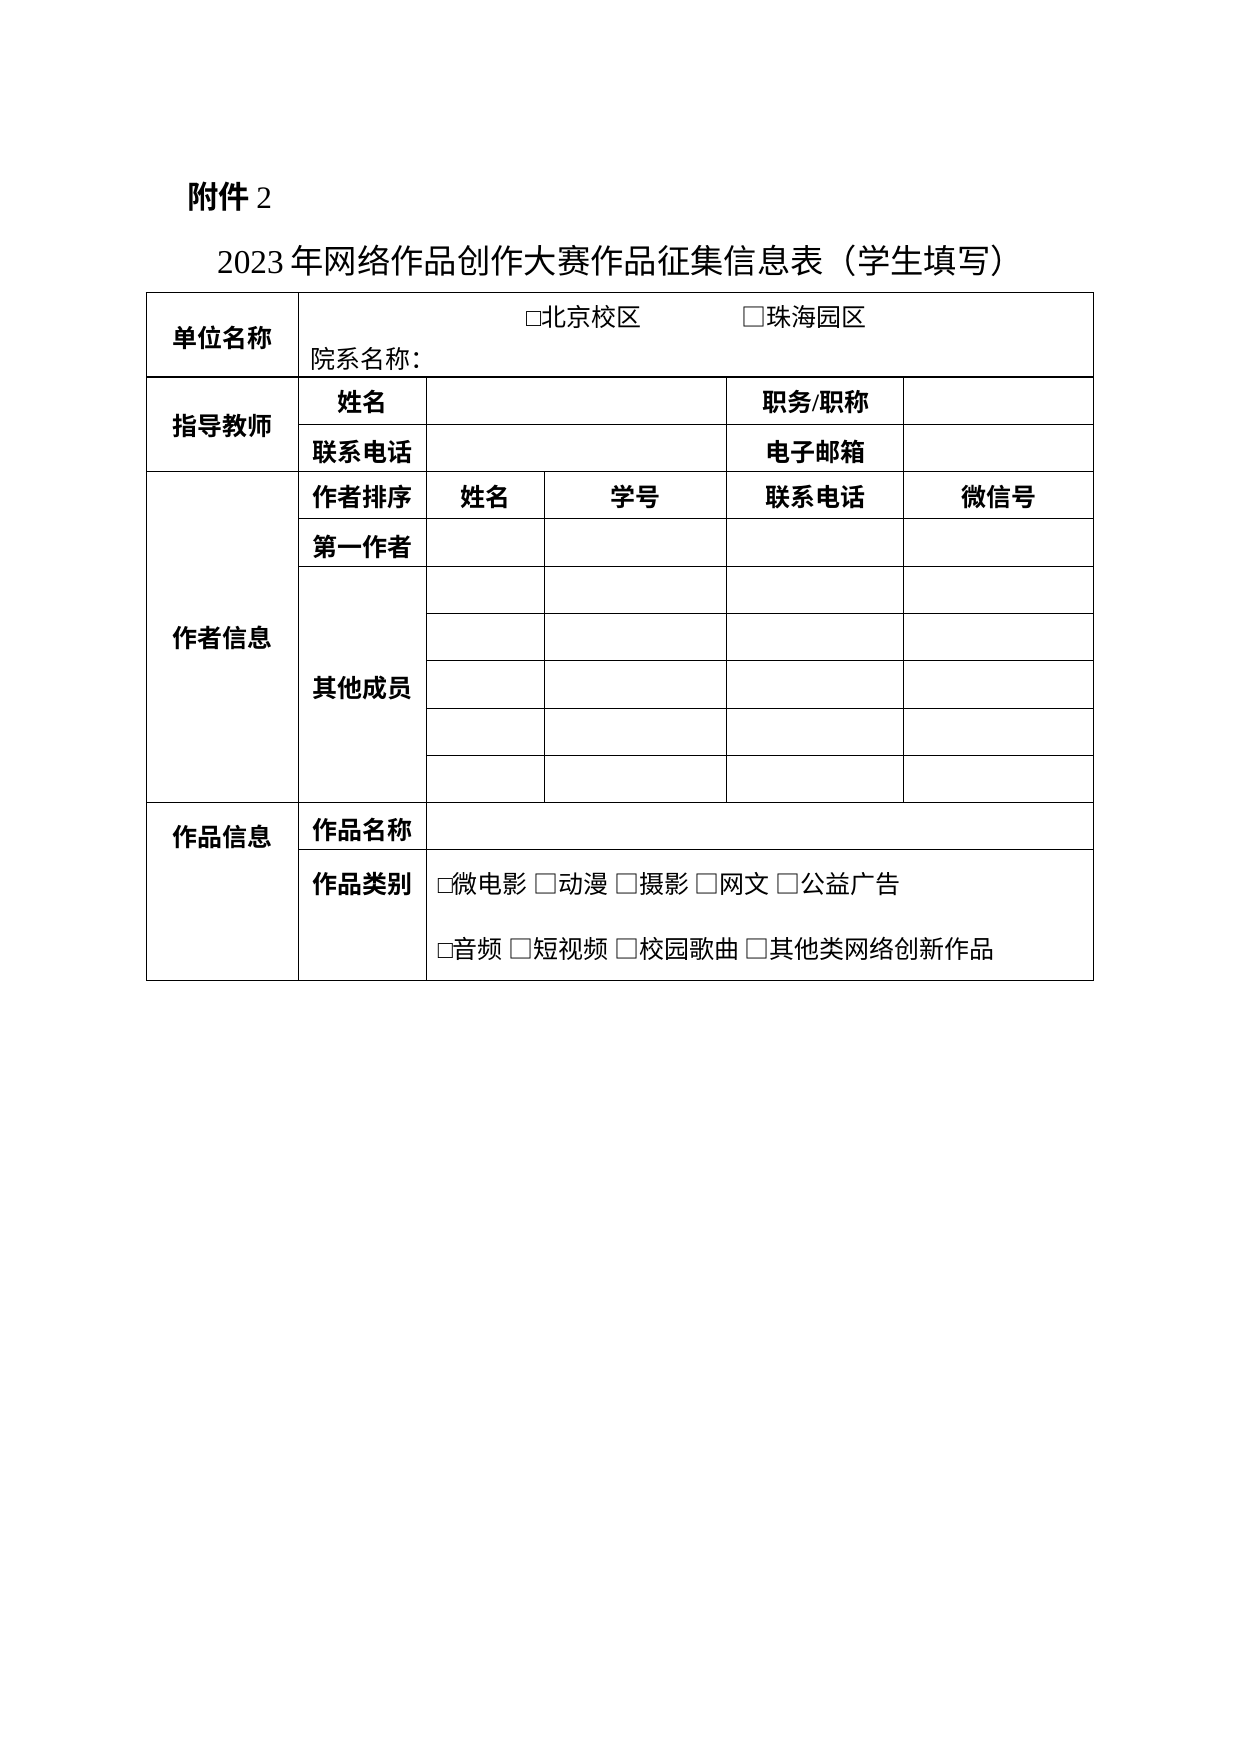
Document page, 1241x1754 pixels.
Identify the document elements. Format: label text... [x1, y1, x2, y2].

table_cell 电子邮箱 [727, 425, 903, 471]
table_cell [427, 378, 726, 424]
text 2023年网络作品创作大赛作品征集信息表（学生填写） [187, 227, 1053, 292]
table_cell [904, 567, 1093, 613]
table_cell [427, 661, 544, 707]
table_header 单位名称 [147, 293, 298, 376]
table_cell [904, 614, 1093, 660]
table_cell [727, 614, 903, 660]
table_cell [427, 614, 544, 660]
list 附件2 [187, 162, 1053, 227]
table_cell 作品信息 [147, 803, 298, 980]
table_cell 微信号 [904, 472, 1093, 518]
table_cell [727, 661, 903, 707]
table_cell [545, 661, 726, 707]
table_cell [427, 803, 1093, 849]
table_cell [727, 519, 903, 566]
table_cell 作品名称 [299, 803, 426, 849]
table_cell [904, 378, 1093, 424]
table_cell [545, 519, 726, 566]
table_cell [427, 519, 544, 566]
table_cell [727, 567, 903, 613]
table_cell [904, 661, 1093, 707]
table_cell [427, 567, 544, 613]
table_cell [545, 756, 726, 802]
table_cell [427, 756, 544, 802]
table_cell 作者排序 [299, 472, 426, 518]
table_cell 作者信息 [147, 472, 298, 802]
table_cell 作品类别 [299, 850, 426, 980]
table_cell 指导教师 [147, 378, 298, 471]
table_header □北京校区 □珠海园区 院系名称： [299, 293, 1093, 376]
table_cell [904, 425, 1093, 471]
table_cell [904, 709, 1093, 755]
table_cell 其他成员 [299, 567, 426, 802]
table_cell [904, 519, 1093, 566]
table_cell 姓名 [299, 378, 426, 424]
table_cell [727, 756, 903, 802]
table_cell [727, 709, 903, 755]
table_cell 姓名 [427, 472, 544, 518]
table_cell [427, 425, 726, 471]
table_cell 职务/职称 [727, 378, 903, 424]
table_cell [545, 709, 726, 755]
table_cell 第一作者 [299, 519, 426, 566]
table_cell [427, 709, 544, 755]
table_cell 学号 [545, 472, 726, 518]
table_cell [545, 567, 726, 613]
table_cell [904, 756, 1093, 802]
table_cell 联系电话 [727, 472, 903, 518]
table_cell 联系电话 [299, 425, 426, 471]
table_cell □微电影 □动漫 □摄影 □网文 □公益广告 □音频 □短视频 □校园歌曲 □其他类网络创新作品 [427, 850, 1093, 980]
table_cell [545, 614, 726, 660]
